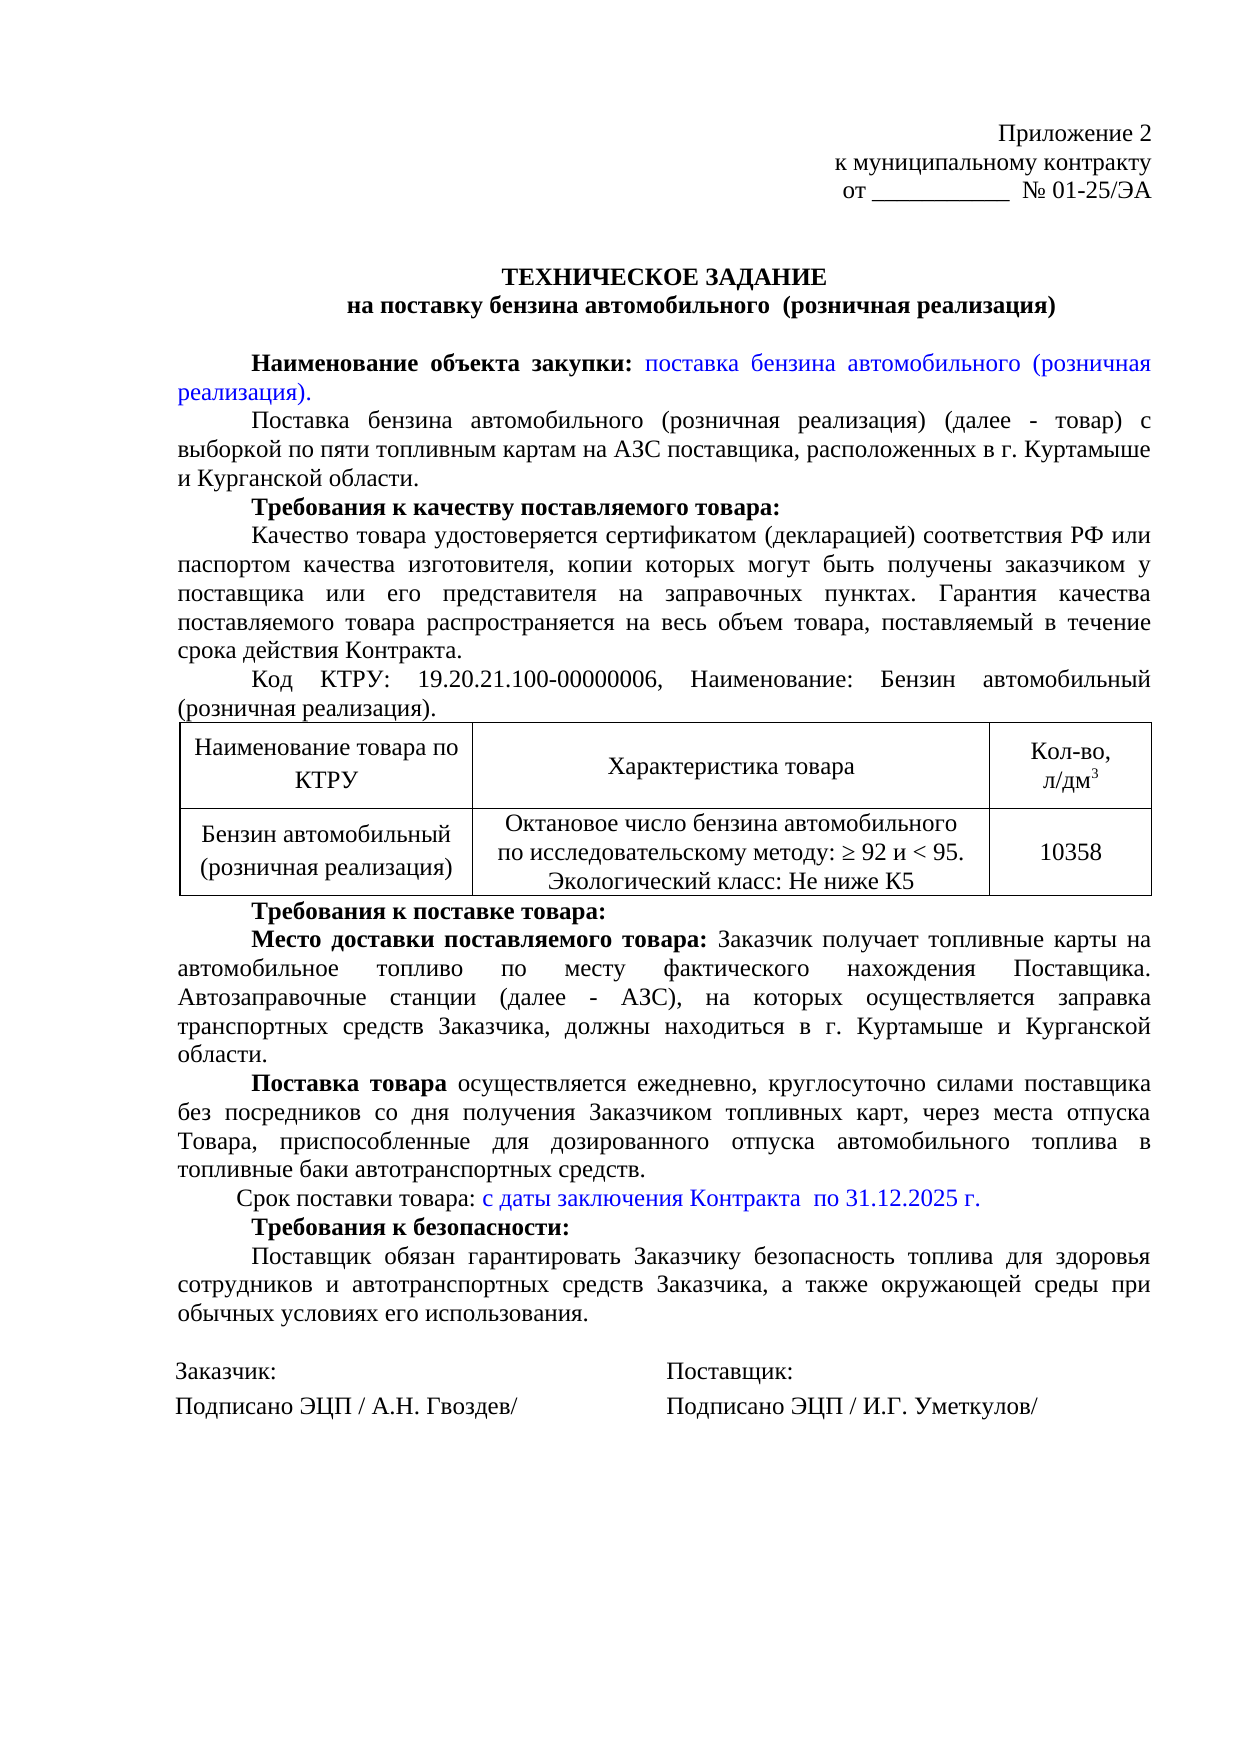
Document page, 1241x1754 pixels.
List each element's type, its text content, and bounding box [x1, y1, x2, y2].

text Приложение 2 [177, 118, 1152, 147]
text Требования к поставке товара: [177, 896, 1152, 924]
table_cell Октановое число бензина автомобильного по исследовательскому методу: ≥ 92 и < 95. Экологический класс: Не ниже К5 [473, 809, 989, 895]
text Требования к безопасности: [177, 1212, 1152, 1241]
text Качество товара удостоверяется сертификатом (декларацией) соответствия РФ или паспортом качества изготовителя, копии которых могут быть получены заказчиком у поставщика или его представителя на заправочных пунктах. Гарантия качества поставляемого товара распространяется на весь объем товара, поставляемый в течение срока действия Контракта. [177, 521, 1152, 664]
table_header Заказчик: Подписано ЭЦП / А.Н. Гвоздев/ [164, 1356, 655, 1474]
text Место доставки поставляемого товара: Заказчик получает топливные карты на автомобильное топливо по месту фактического нахождения Поставщика. Автозаправочные станции (далее - АЗС), на которых осуществляется заправка транспортных средств Заказчика, должны находиться в г. Куртамыше и Курганской области. [177, 924, 1152, 1068]
text Поставка бензина автомобильного (розничная реализация) (далее - товар) с выборкой по пяти топливным картам на АЗС поставщика, расположенных в г. Куртамыше и Курганской области. [177, 406, 1152, 492]
text Поставка товара осуществляется ежедневно, круглосуточно силами поставщика без посредников со дня получения Заказчиком топливных карт, через места отпуска Товара, приспособленные для дозированного отпуска автомобильного топлива в топливные баки автотранспортных средств. [177, 1068, 1152, 1183]
table_header Характеристика товара [473, 723, 989, 807]
text Код КТРУ: 19.20.21.100-00000006, Наименование: Бензин автомобильный (розничная реализация). [177, 664, 1152, 722]
text ТЕХНИЧЕСКОЕ ЗАДАНИЕ [177, 262, 1152, 291]
table_cell 10358 [990, 809, 1151, 895]
text Срок поставки товара: с даты заключения Контракта по 31.12.2025 г. [177, 1183, 1152, 1212]
table_cell Бензин автомобильный (розничная реализация) [181, 809, 472, 895]
text Поставщик обязан гарантировать Заказчику безопасность топлива для здоровья сотрудников и автотранспортных средств Заказчика, а также окружающей среды при обычных условиях его использования. [177, 1241, 1152, 1327]
table_header Поставщик: Подписано ЭЦП / И.Г. Уметкулов/ [655, 1356, 1165, 1474]
text от ___________ № 01-25/ЭА [177, 176, 1152, 204]
text к муниципальному контракту [177, 147, 1152, 176]
text Наименование объекта закупки: поставка бензина автомобильного (розничная реализация). [177, 348, 1152, 406]
text Требования к качеству поставляемого товара: [177, 492, 1152, 521]
table_header Наименование товара по КТРУ [181, 723, 472, 807]
text на поставку бензина автомобильного (розничная реализация) [177, 291, 1152, 319]
table_header Кол-во, л/дм3 [990, 723, 1151, 807]
